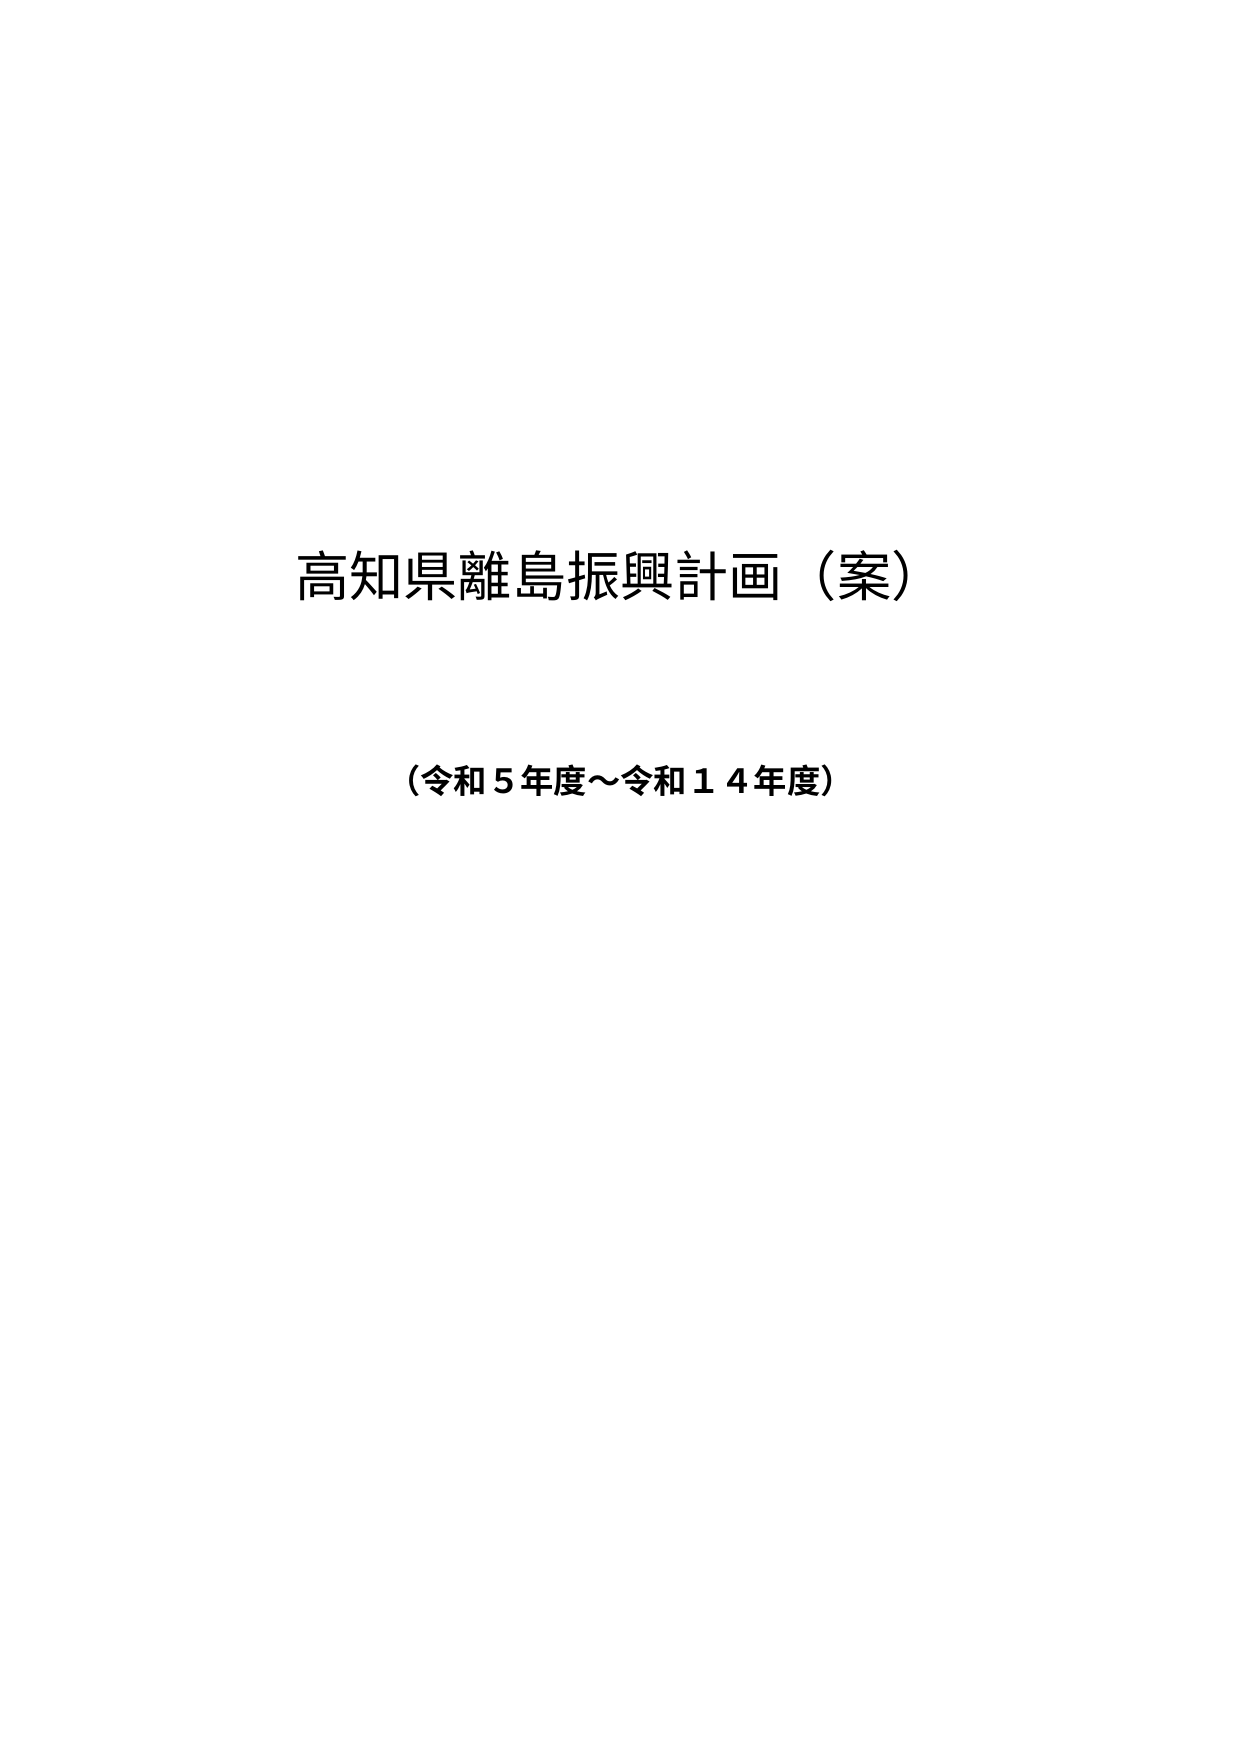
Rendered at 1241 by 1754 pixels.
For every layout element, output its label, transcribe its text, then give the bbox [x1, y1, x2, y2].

text 高知県離島振興計画（案） [177, 517, 1063, 629]
text （令和５年度～令和１４年度） [177, 742, 1063, 817]
